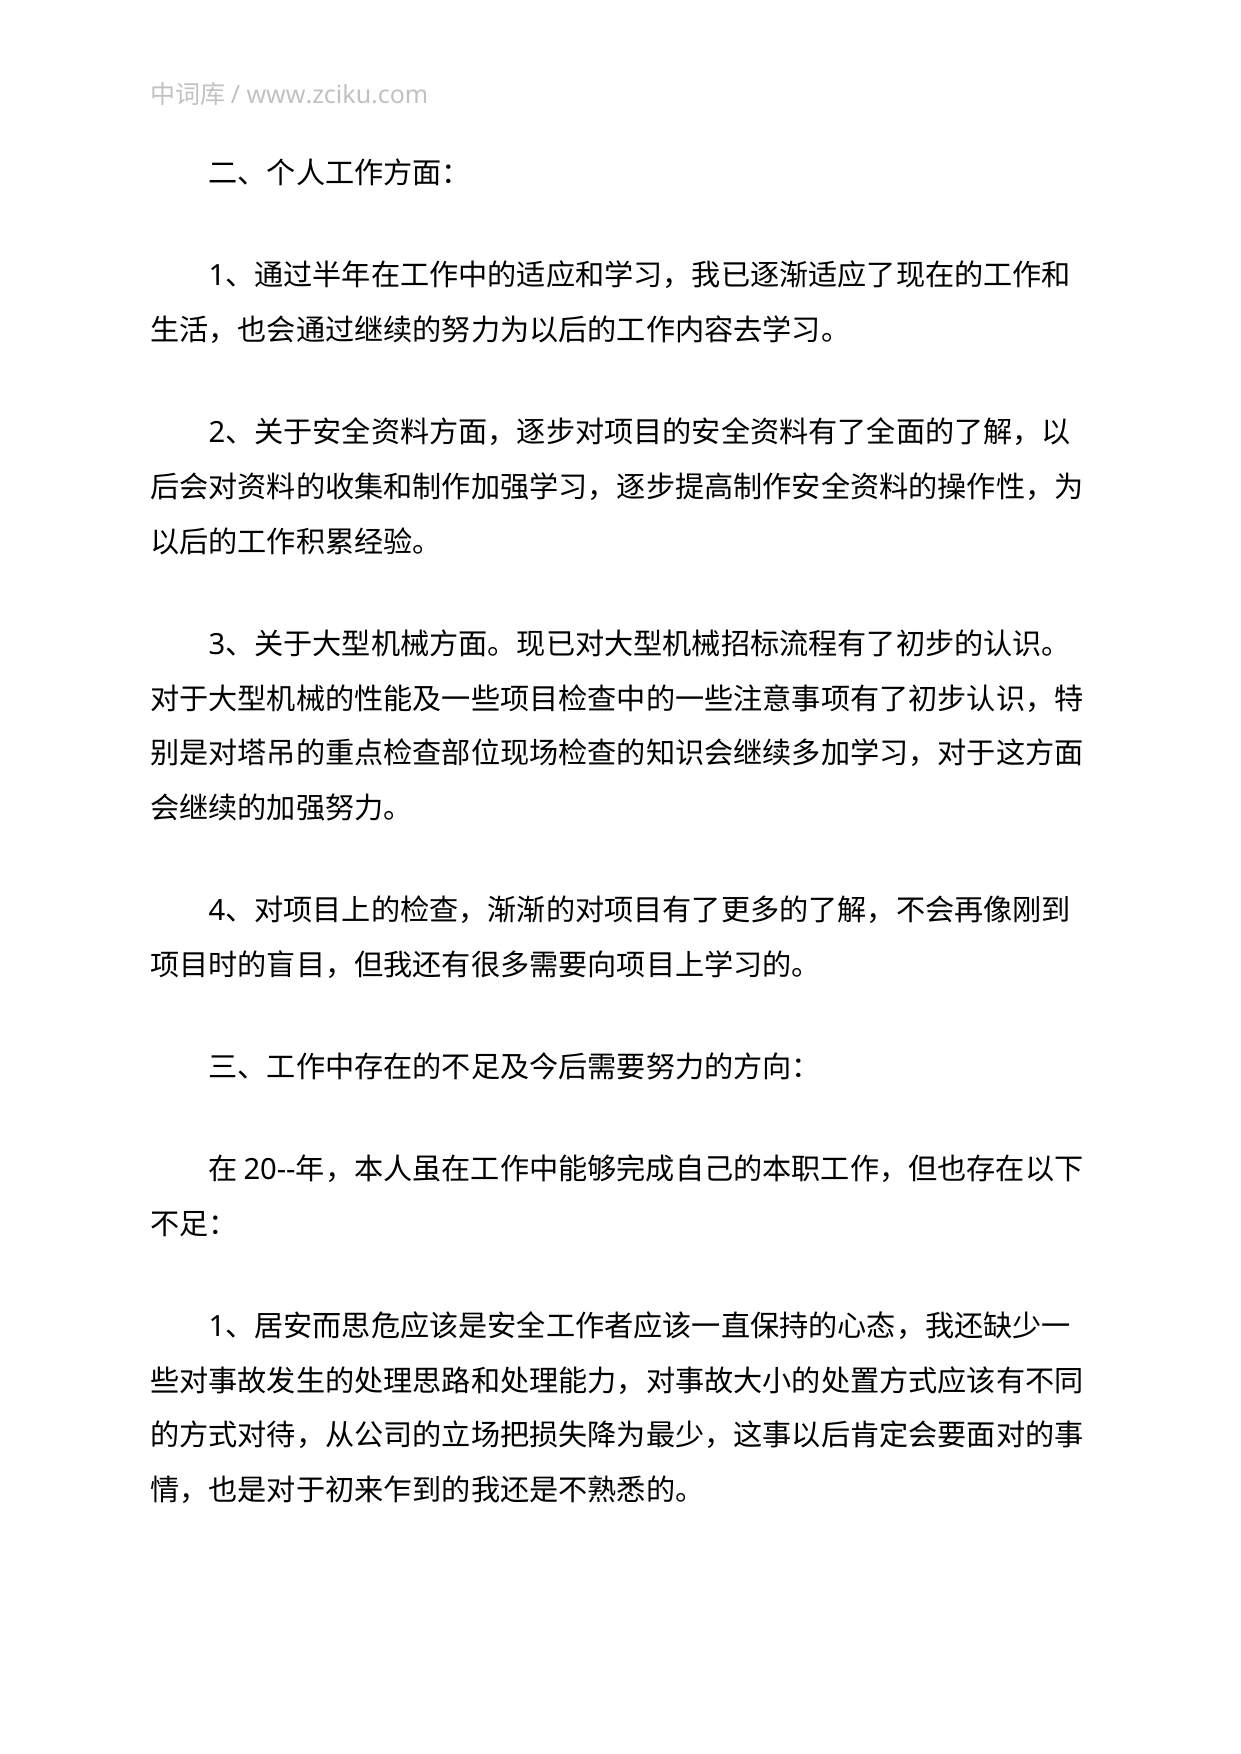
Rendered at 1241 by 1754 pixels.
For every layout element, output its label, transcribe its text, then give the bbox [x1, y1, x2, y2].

text 在20--年，本人虽在工作中能够完成自己的本职工作，但也存在以下不足： [150, 1145, 1090, 1243]
text 2、关于安全资料方面，逐步对项目的安全资料有了全面的了解，以后会对资料的收集和制作加强学习，逐步提高制作安全资料的操作性，为以后的工作积累经验。 [150, 408, 1090, 561]
text 1、通过半年在工作中的适应和学习，我已逐渐适应了现在的工作和生活，也会通过继续的努力为以后的工作内容去学习。 [150, 252, 1090, 349]
text 4、对项目上的检查，渐渐的对项目有了更多的了解，不会再像刚到项目时的盲目，但我还有很多需要向项目上学习的。 [150, 887, 1090, 984]
text 1、居安而思危应该是安全工作者应该一直保持的心态，我还缺少一些对事故发生的处理思路和处理能力，对事故大小的处置方式应该有不同的方式对待，从公司的立场把损失降为最少，这事以后肯定会要面对的事情，也是对于初来乍到的我还是不熟悉的。 [150, 1302, 1090, 1509]
text 3、关于大型机械方面。现已对大型机械招标流程有了初步的认识。对于大型机械的性能及一些项目检查中的一些注意事项有了初步认识，特别是对塔吊的重点检查部位现场检查的知识会继续多加学习，对于这方面会继续的加强努力。 [150, 620, 1090, 827]
text 二、个人工作方面： [150, 150, 1090, 192]
text 三、工作中存在的不足及今后需要努力的方向： [150, 1043, 1090, 1086]
